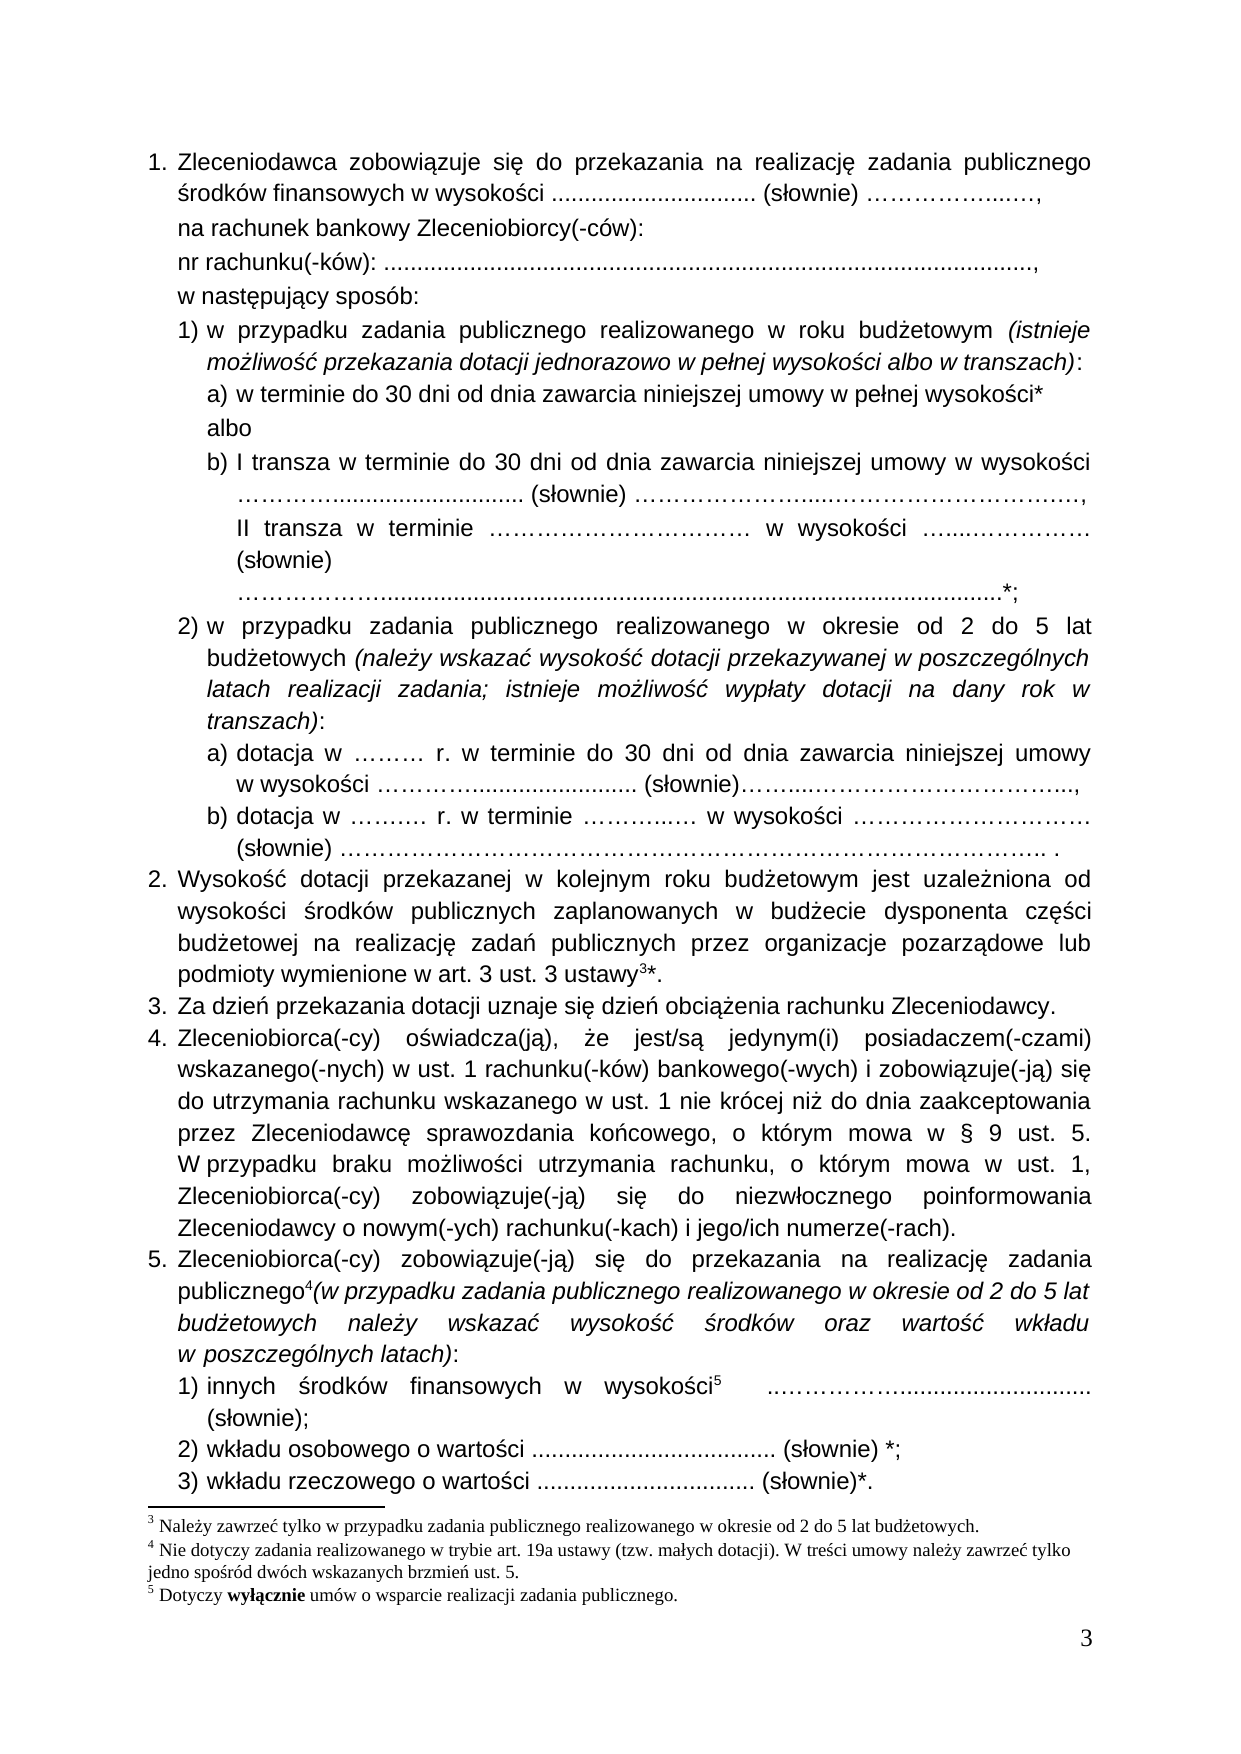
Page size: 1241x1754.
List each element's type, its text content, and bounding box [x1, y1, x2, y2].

text nr rachunku(-ków): .................................................................................................., [177, 248, 1093, 275]
list innych środków finansowych w wysokości ..…………….............................(słownie); [177, 1372, 1093, 1431]
text II transza w terminie …………………………… w wysokości …....…………… (słownie) ………………..............................................................................................*; [236, 514, 1093, 605]
list dotacja w …….… r. w terminie ………...… w wysokości ………………………… (słownie) …………………………………………………………………………….. . [207, 802, 1093, 861]
list wkładu rzeczowego o wartości ................................. (słownie)*. [177, 1467, 1093, 1494]
text w następujący sposób: [177, 282, 1093, 310]
list wkładu osobowego o wartości ..................................... (słownie) *; [177, 1435, 1093, 1463]
list Wysokość dotacji przekazanej w kolejnym roku budżetowym jest uzależniona od wysokości środków publicznych zaplanowanych w budżecie dysponenta części budżetowej na realizację zadań publicznych przez organizacje pozarządowe lub podmioty wymienione w art. 3 ust. 3 ustawy*. [148, 865, 1093, 988]
list Zleceniodawca zobowiązuje się do przekazania na realizację zadania publicznego środków finansowych w wysokości ............................... (słownie) ……………....…, [148, 148, 1093, 207]
list w terminie do 30 dni od dnia zawarcia niniejszej umowy w pełnej wysokości* [207, 380, 1093, 407]
text albo [207, 414, 1093, 442]
list w przypadku zadania publicznego realizowanego w roku budżetowym (istnieje możliwość przekazania dotacji jednorazowo w pełnej wysokości albo w transzach): [177, 316, 1093, 376]
list Zleceniobiorca(-cy) oświadcza(ją), że jest/są jedynym(i) posiadaczem(-czami) wskazanego(-nych) w ust. 1 rachunku(-ków) bankowego(-wych) i zobowiązuje(-ją) się do utrzymania rachunku wskazanego w ust. 1 nie krócej niż do dnia zaakceptowania przez Zleceniodawcę sprawozdania końcowego, o którym mowa w § 9 ust. 5. W przypadku braku możliwości utrzymania rachunku, o którym mowa w ust. 1, Zleceniobiorca(-cy) zobowiązuje(-ją) się do niezwłocznego poinformowania Zleceniodawcy o nowym(-ych) rachunku(-kach) i jego/ich numerze(-rach). [148, 1023, 1093, 1241]
list I transza w terminie do 30 dni od dnia zawarcia niniejszej umowy w wysokości …………............................. (słownie) ………………….....……………………….…, [207, 448, 1093, 507]
list Za dzień przekazania dotacji uznaje się dzień obciążenia rachunku Zleceniodawcy. [148, 992, 1093, 1019]
list Zleceniobiorca(-cy) zobowiązuje(-ją) się do przekazania na realizację zadania publicznego(w przypadku zadania publicznego realizowanego w okresie od 2 do 5 lat budżetowych należy wskazać wysokość środków oraz wartość wkładu w poszczególnych latach): [148, 1245, 1093, 1368]
list dotacja w ……… r. w terminie do 30 dni od dnia zawarcia niniejszej umowy w wysokości …………......................... (słownie)……....…………………………..., [207, 738, 1093, 798]
list w przypadku zadania publicznego realizowanego w okresie od 2 do 5 lat budżetowych (należy wskazać wysokość dotacji przekazywanej w poszczególnych latach realizacji zadania; istnieje możliwość wypłaty dotacji na dany rok w transzach): [177, 612, 1093, 734]
text na rachunek bankowy Zleceniobiorcy(-ców): [177, 213, 1093, 241]
